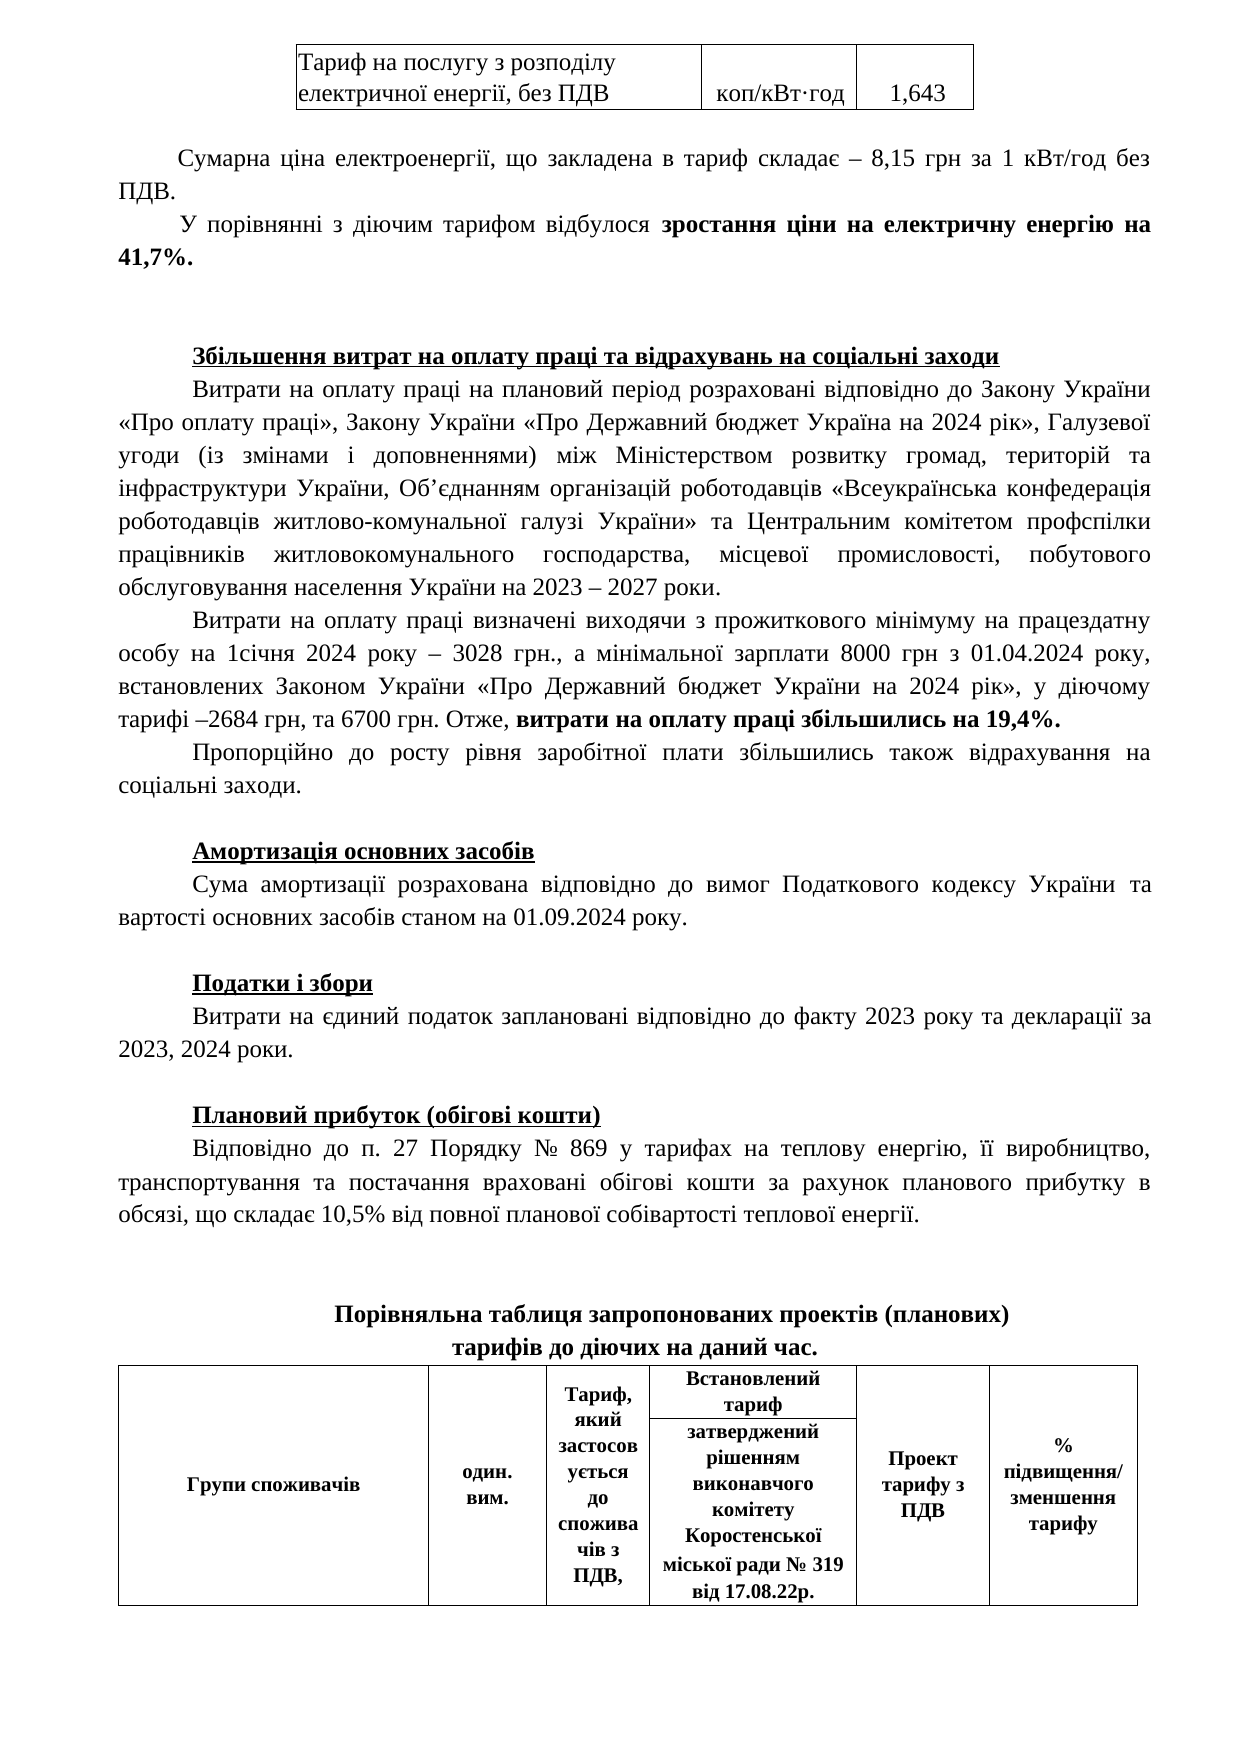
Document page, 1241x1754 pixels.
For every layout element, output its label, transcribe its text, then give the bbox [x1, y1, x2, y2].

table_cell 1,643 [857, 45, 973, 109]
table_header Тариф, який застосовується до споживачів з ПДВ, [547, 1366, 649, 1605]
text Сума амортизації розрахована відповідно до вимог Податкового кодексу України та вартості основних засобів станом на 01.09.2024 року. [118, 869, 1152, 931]
text Сумарна ціна електроенергії, що закладена в тариф складає – 8,15 грн за 1 кВт/год без ПДВ. [118, 143, 1152, 205]
table_header Групи споживачів [119, 1366, 428, 1605]
text Амортизація основних засобів [118, 836, 1152, 865]
text Податки і збори [118, 968, 1152, 997]
text Відповідно до п. 27 Порядку № 869 у тарифах на теплову енергію, її виробництво, транспортування та постачання враховані обігові кошти за рахунок планового прибутку в обсязі, що складає 10,5% від повної планової собівартості теплової енергії. [118, 1133, 1152, 1228]
text Витрати на оплату праці визначені виходячи з прожиткового мінімуму на працездатну особу на 1січня 2024 року – 3028 грн., а мінімальної зарплати 8000 грн з 01.04.2024 року, встановлених Законом України «Про Державний бюджет України на 2024 рік», у діючому тарифі –2684 грн, та 6700 грн. Отже, витрати на оплату праці збільшились на 19,4%. [118, 605, 1152, 733]
text Витрати на оплату праці на плановий період розраховані відповідно до Закону України «Про оплату праці», Закону України «Про Державний бюджет Україна на 2024 рік», Галузевої угоди (із змінами і доповненнями) між Міністерством розвитку громад, територій та інфраструктури України, Об’єднанням організацій роботодавців «Всеукраїнська конфедерація роботодавців житлово-комунальної галузі України» та Центральним комітетом профспілки працівників житловокомунального господарства, місцевої промисловості, побутового обслуговування населення України на 2023 – 2027 роки. [118, 374, 1152, 473]
text Пропорційно до росту рівня заробітної плати збільшились також відрахування на соціальні заходи. [118, 737, 1152, 799]
table_header Встановлений тариф [650, 1366, 856, 1418]
text У порівнянні з діючим тарифом відбулося зростання ціни на електричну енергію на 41,7%. [118, 209, 1152, 271]
table_header один. вим. [429, 1366, 546, 1605]
text Плановий прибуток (обігові кошти) [118, 1101, 1152, 1129]
text Збільшення витрат на оплату праці та відрахувань на соціальні заходи [118, 341, 1152, 370]
table_header Проект тарифу з ПДВ [857, 1366, 989, 1605]
table_cell Тариф на послугу з розподілу електричної енергії, без ПДВ [297, 45, 701, 109]
text Витрати на оплату праці на плановий період розраховані відповідно до Закону України «Про оплату праці», Закону України «Про Державний бюджет Україна на 2024 рік», Галузевої угоди (із змінами і доповненнями) між Міністерством розвитку громад, територій та інфраструктури України, Об’єднанням організацій роботодавців «Всеукраїнська конфедерація роботодавців житлово-комунальної галузі України» та Центральним комітетом профспілки працівників житловокомунального господарства, місцевої промисловості, побутового обслуговування населення України на 2023 – 2027 роки. [118, 568, 1152, 601]
text Витрати на єдиний податок заплановані відповідно до факту 2023 року та декларації за 2023, 2024 роки. [118, 1001, 1152, 1063]
table_cell затверджений рішенням виконавчого комітету Коростенської міської ради № 319 від 17.08.22р. [650, 1419, 856, 1605]
table_cell коп/кВт·год [702, 45, 856, 109]
text Порівняльна таблиця запропонованих проектів (планових) тарифів до діючих на даний час. [118, 1299, 1152, 1360]
table_header % підвищення/зменшення тарифу [990, 1366, 1137, 1605]
